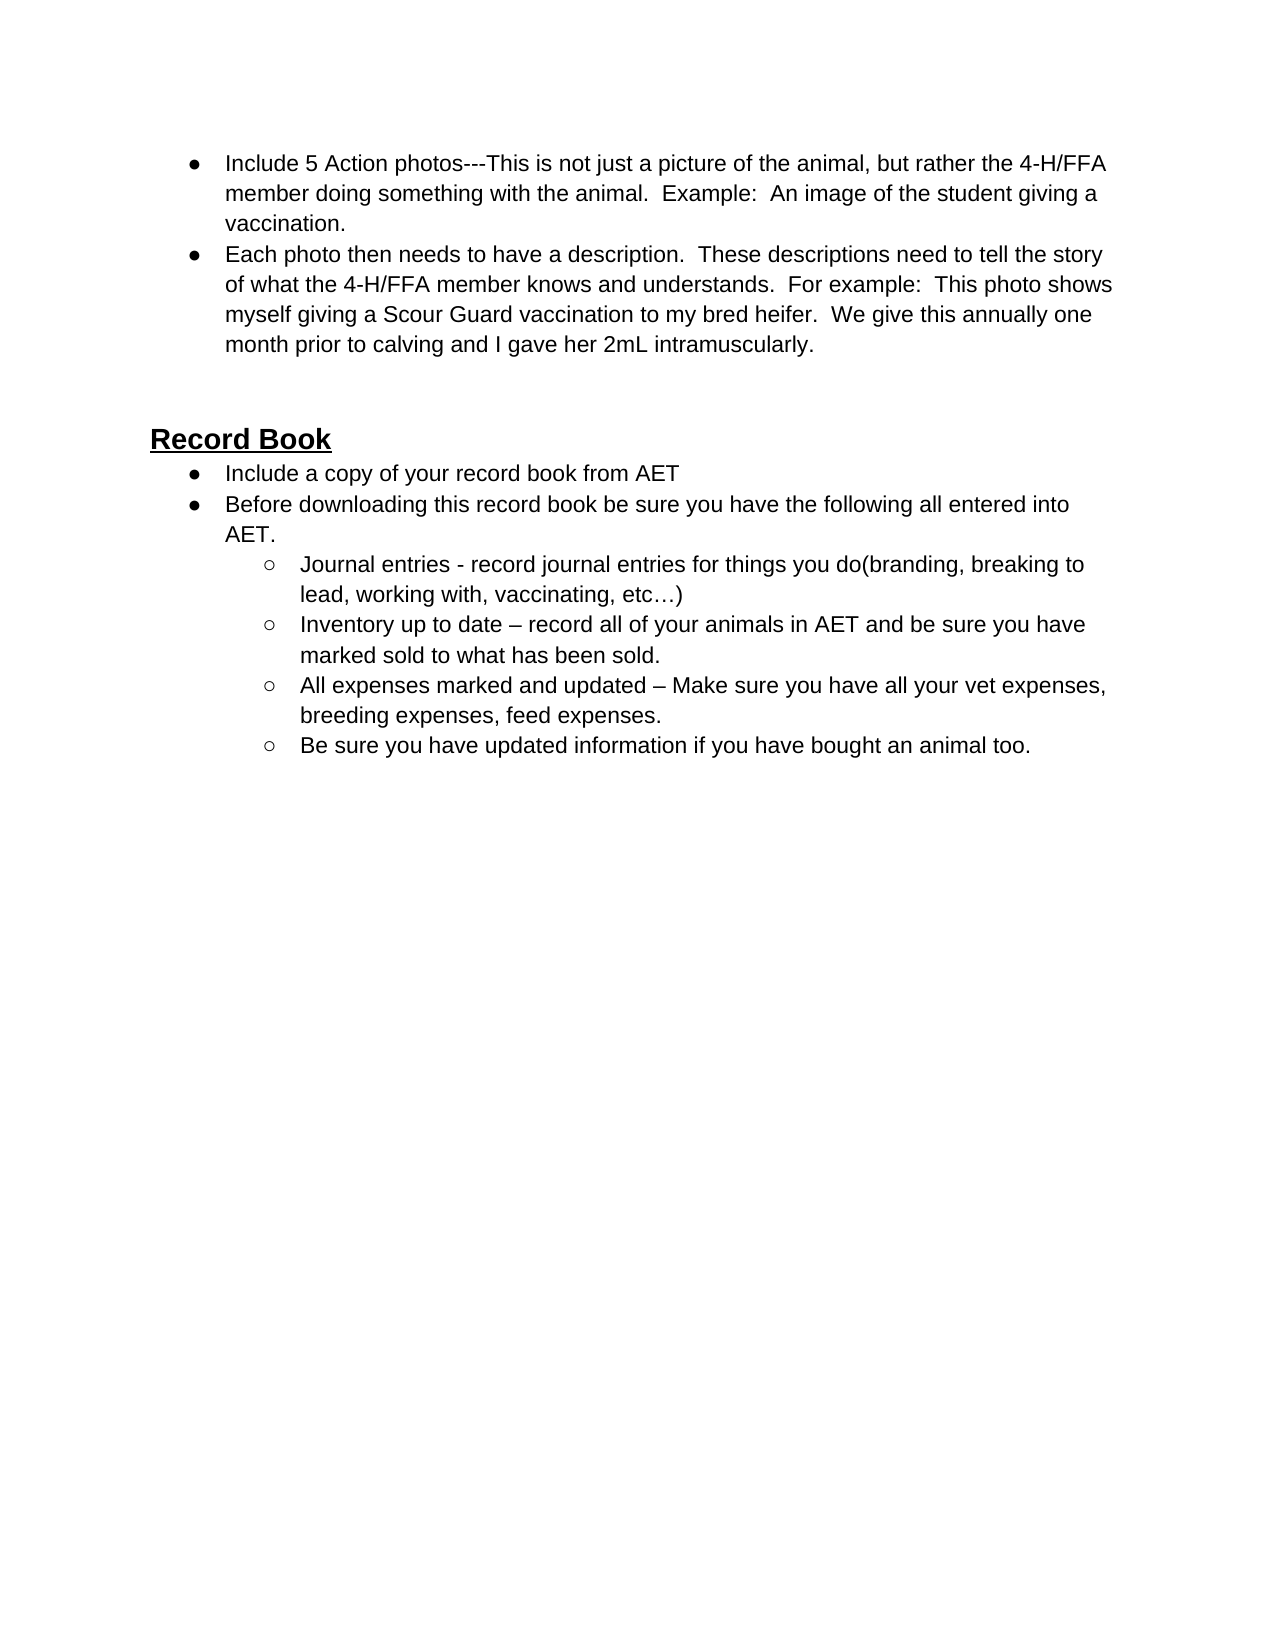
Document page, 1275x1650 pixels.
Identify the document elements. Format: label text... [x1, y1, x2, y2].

list Before downloading this record book be sure you have the following all entered into AET. [187, 491, 1125, 547]
list Include 5 Action photos---This is not just a picture of the animal, but rather the 4-H/FFA member doing something with the animal. Example: An image of the student giving a vaccination. [187, 150, 1125, 237]
list Inventory up to date – record all of your animals in AET and be sure you have marked sold to what has been sold. [262, 611, 1125, 668]
list Each photo then needs to have a description. These descriptions need to tell the story of what the 4-H/FFA member knows and understands. For example: This photo shows myself giving a Scour Guard vaccination to my bred heifer. We give this annually one month prior to calving and I gave her 2mL intramuscularly. [187, 241, 1125, 358]
list Journal entries - record journal entries for things you do(branding, breaking to lead, working with, vaccinating, etc…) [262, 551, 1125, 608]
text Record Book [150, 422, 1125, 455]
list Be sure you have updated information if you have bought an animal too. [262, 732, 1125, 759]
list All expenses marked and updated – Make sure you have all your vet expenses, breeding expenses, feed expenses. [262, 672, 1125, 728]
list Include a copy of your record book from AET [187, 460, 1125, 487]
